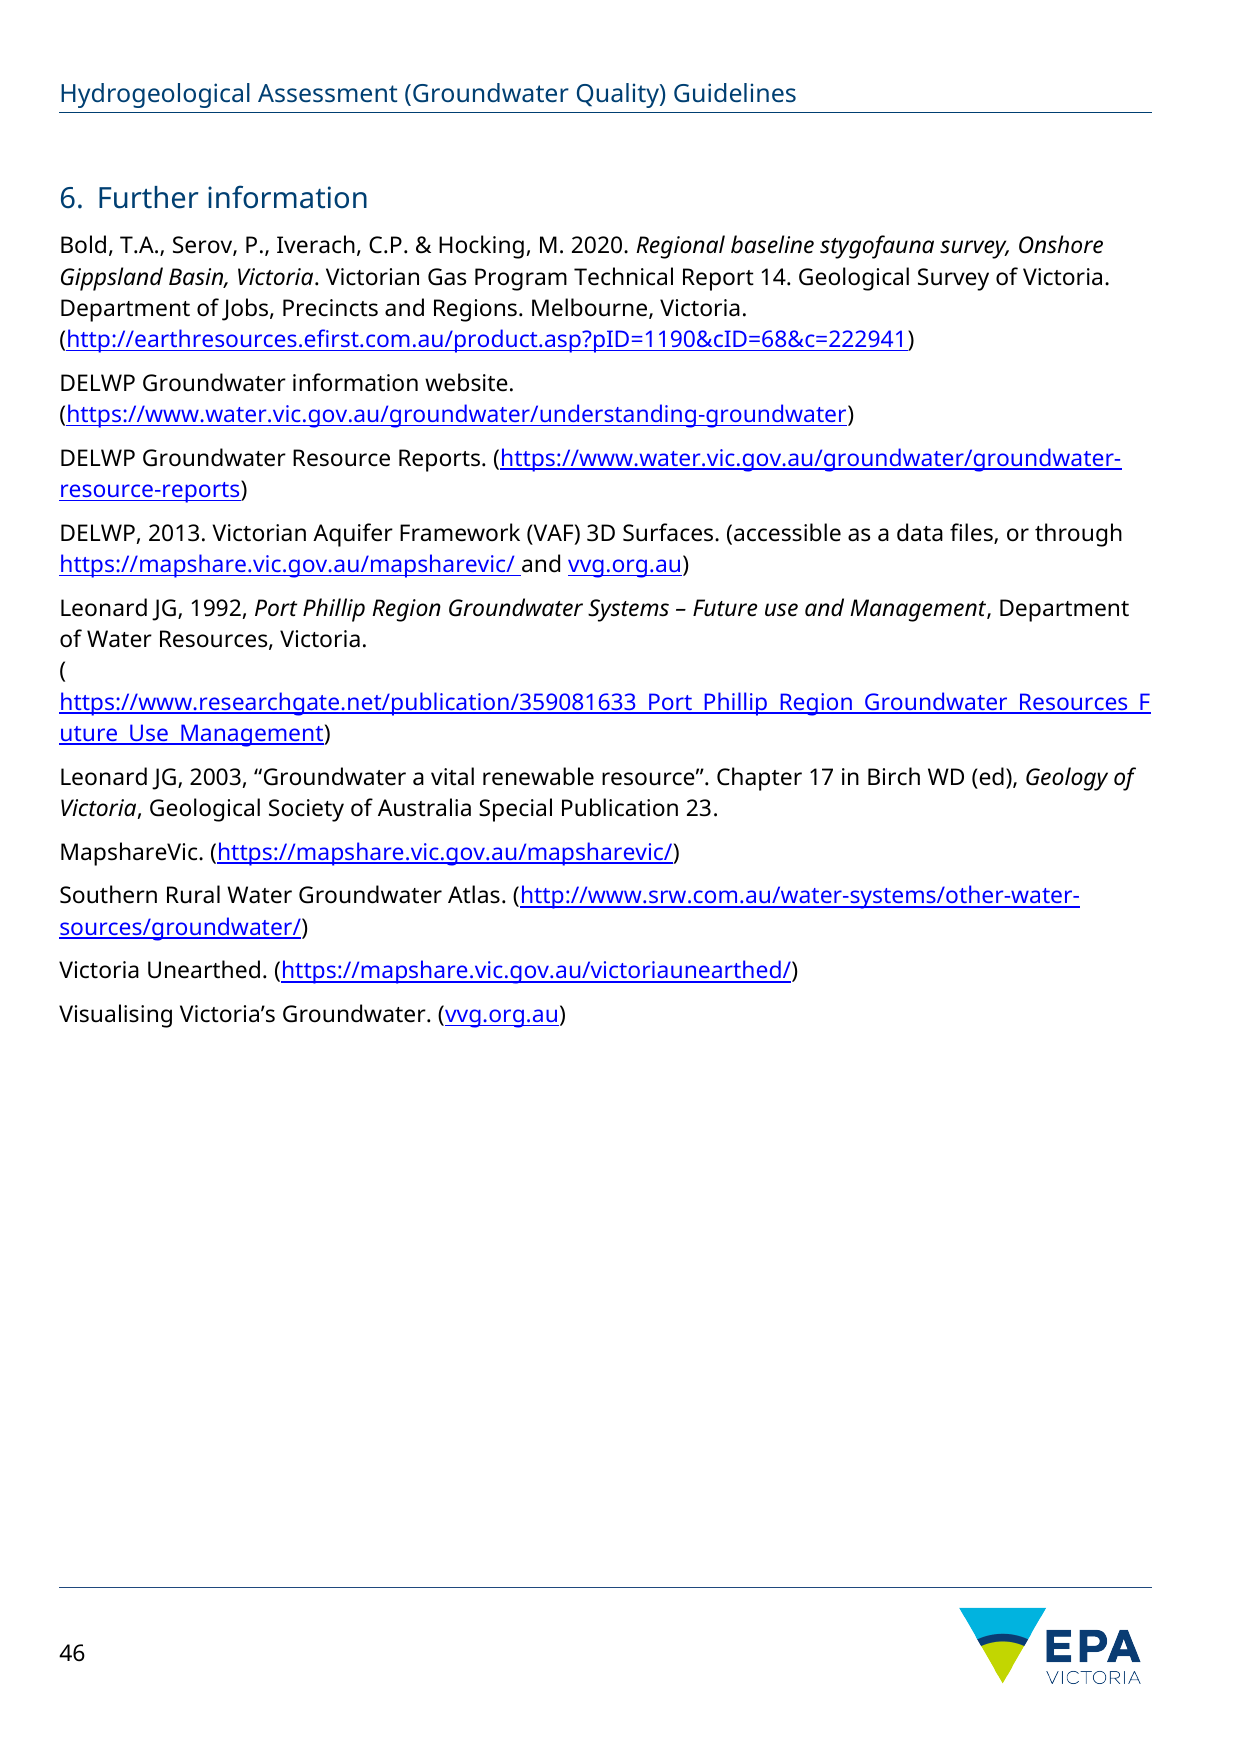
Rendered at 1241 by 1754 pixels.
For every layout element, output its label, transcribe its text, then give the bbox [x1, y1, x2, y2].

text DELWP Groundwater information website. (https://www.water.vic.gov.au/groundwater/understanding-groundwater) [59, 367, 1152, 429]
picture [939, 1588, 1152, 1705]
text MapshareVic. (https://mapshare.vic.gov.au/mapsharevic/) [59, 836, 1152, 867]
text Leonard JG, 1992, Port Phillip Region Groundwater Systems – Future use and Management, Department of Water Resources, Victoria. (https://www.researchgate.net/publication/359081633_Port_Phillip_Region_Groundwater_Resources_Future_Use_Management) [59, 592, 1152, 748]
subtitle Further information [59, 177, 1152, 217]
text Visualising Victoria’s Groundwater. (vvg.org.au) [59, 998, 1152, 1029]
text DELWP, 2013. Victorian Aquifer Framework (VAF) 3D Surfaces. (accessible as a data files, or through https://mapshare.vic.gov.au/mapsharevic/ and vvg.org.au) [59, 517, 1152, 579]
text Southern Rural Water Groundwater Atlas. (http://www.srw.com.au/water-systems/other-water-sources/groundwater/) [59, 879, 1152, 942]
text Leonard JG, 2003, “Groundwater a vital renewable resource”. Chapter 17 in Birch WD (ed), Geology of Victoria, Geological Society of Australia Special Publication 23. [59, 761, 1152, 823]
text Bold, T.A., Serov, P., Iverach, C.P. & Hocking, M. 2020. Regional baseline stygofauna survey, Onshore Gippsland Basin, Victoria. Victorian Gas Program Technical Report 14. Geological Survey of Victoria. Department of Jobs, Precincts and Regions. Melbourne, Victoria. (http://earthresources.efirst.com.au/product.asp?pID=1190&cID=68&c=222941) [59, 229, 1152, 354]
text DELWP Groundwater Resource Reports. (https://www.water.vic.gov.au/groundwater/groundwater-resource-reports) [59, 442, 1152, 504]
text Victoria Unearthed. (https://mapshare.vic.gov.au/victoriaunearthed/) [59, 954, 1152, 986]
